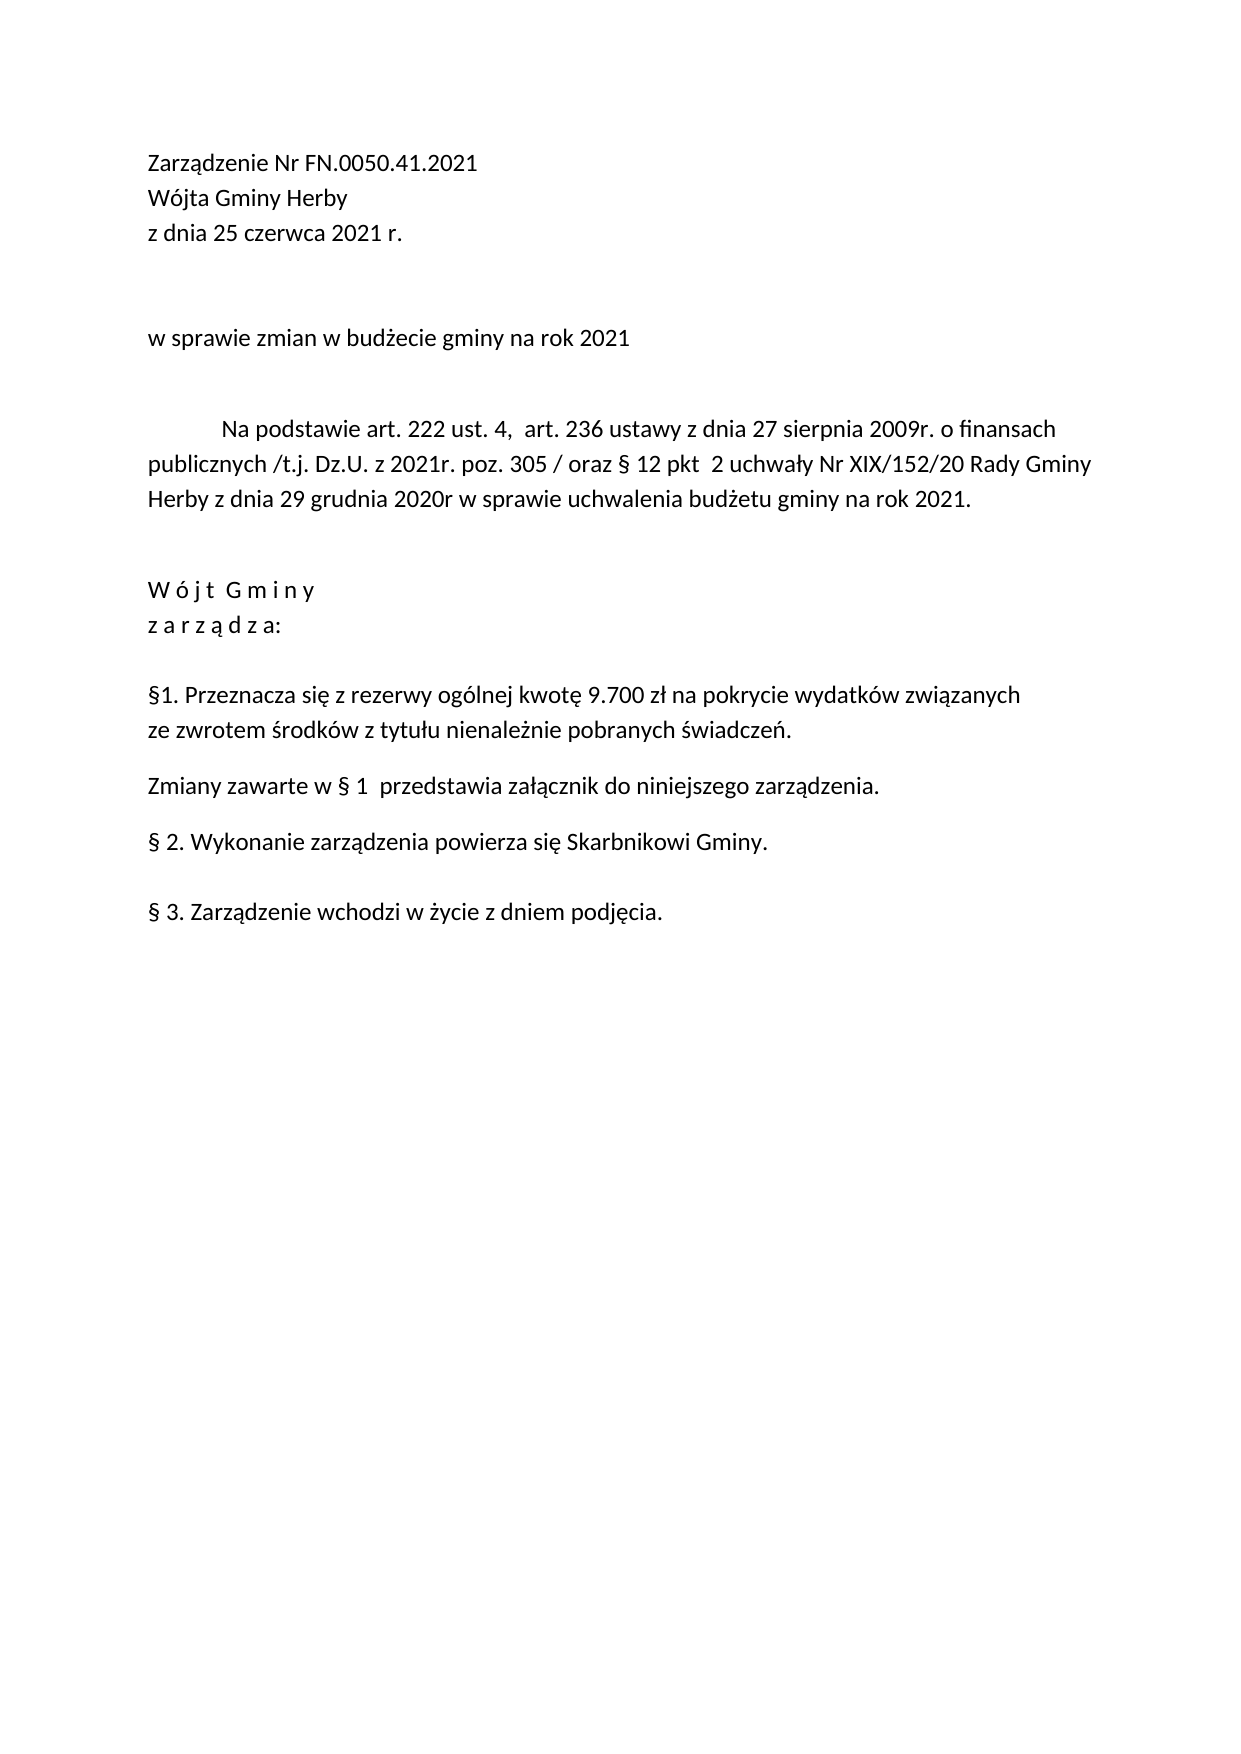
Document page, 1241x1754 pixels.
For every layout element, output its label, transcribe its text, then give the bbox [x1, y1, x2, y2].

text W ó j t G m i n y [148, 574, 1093, 605]
text § 3. Zarządzenie wchodzi w życie z dniem podjęcia. [148, 896, 1093, 926]
text Zmiany zawarte w § 1 przedstawia załącznik do niniejszego zarządzenia. [148, 770, 1093, 801]
text § 2. Wykonanie zarządzenia powierza się Skarbnikowi Gminy. [148, 826, 1093, 856]
text z a r z ą d z a: [148, 609, 1093, 640]
text z dnia 25 czerwca 2021 r. [148, 218, 1093, 248]
text Wójta Gminy Herby [148, 183, 1093, 213]
text w sprawie zmian w budżecie gminy na rok 2021 [148, 323, 1093, 353]
text §1. Przeznacza się z rezerwy ogólnej kwotę 9.700 zł na pokrycie wydatków związanych ze zwrotem środków z tytułu nienależnie pobranych świadczeń. [148, 679, 1093, 745]
text Zarządzenie Nr FN.0050.41.2021 [148, 148, 1093, 178]
text Na podstawie art. 222 ust. 4, art. 236 ustawy z dnia 27 sierpnia 2009r. o finansach publicznych /t.j. Dz.U. z 2021r. poz. 305 / oraz § 12 pkt 2 uchwały Nr XIX/152/20 Rady Gminy Herby z dnia 29 grudnia 2020r w sprawie uchwalenia budżetu gminy na rok 2021. [148, 413, 1093, 514]
